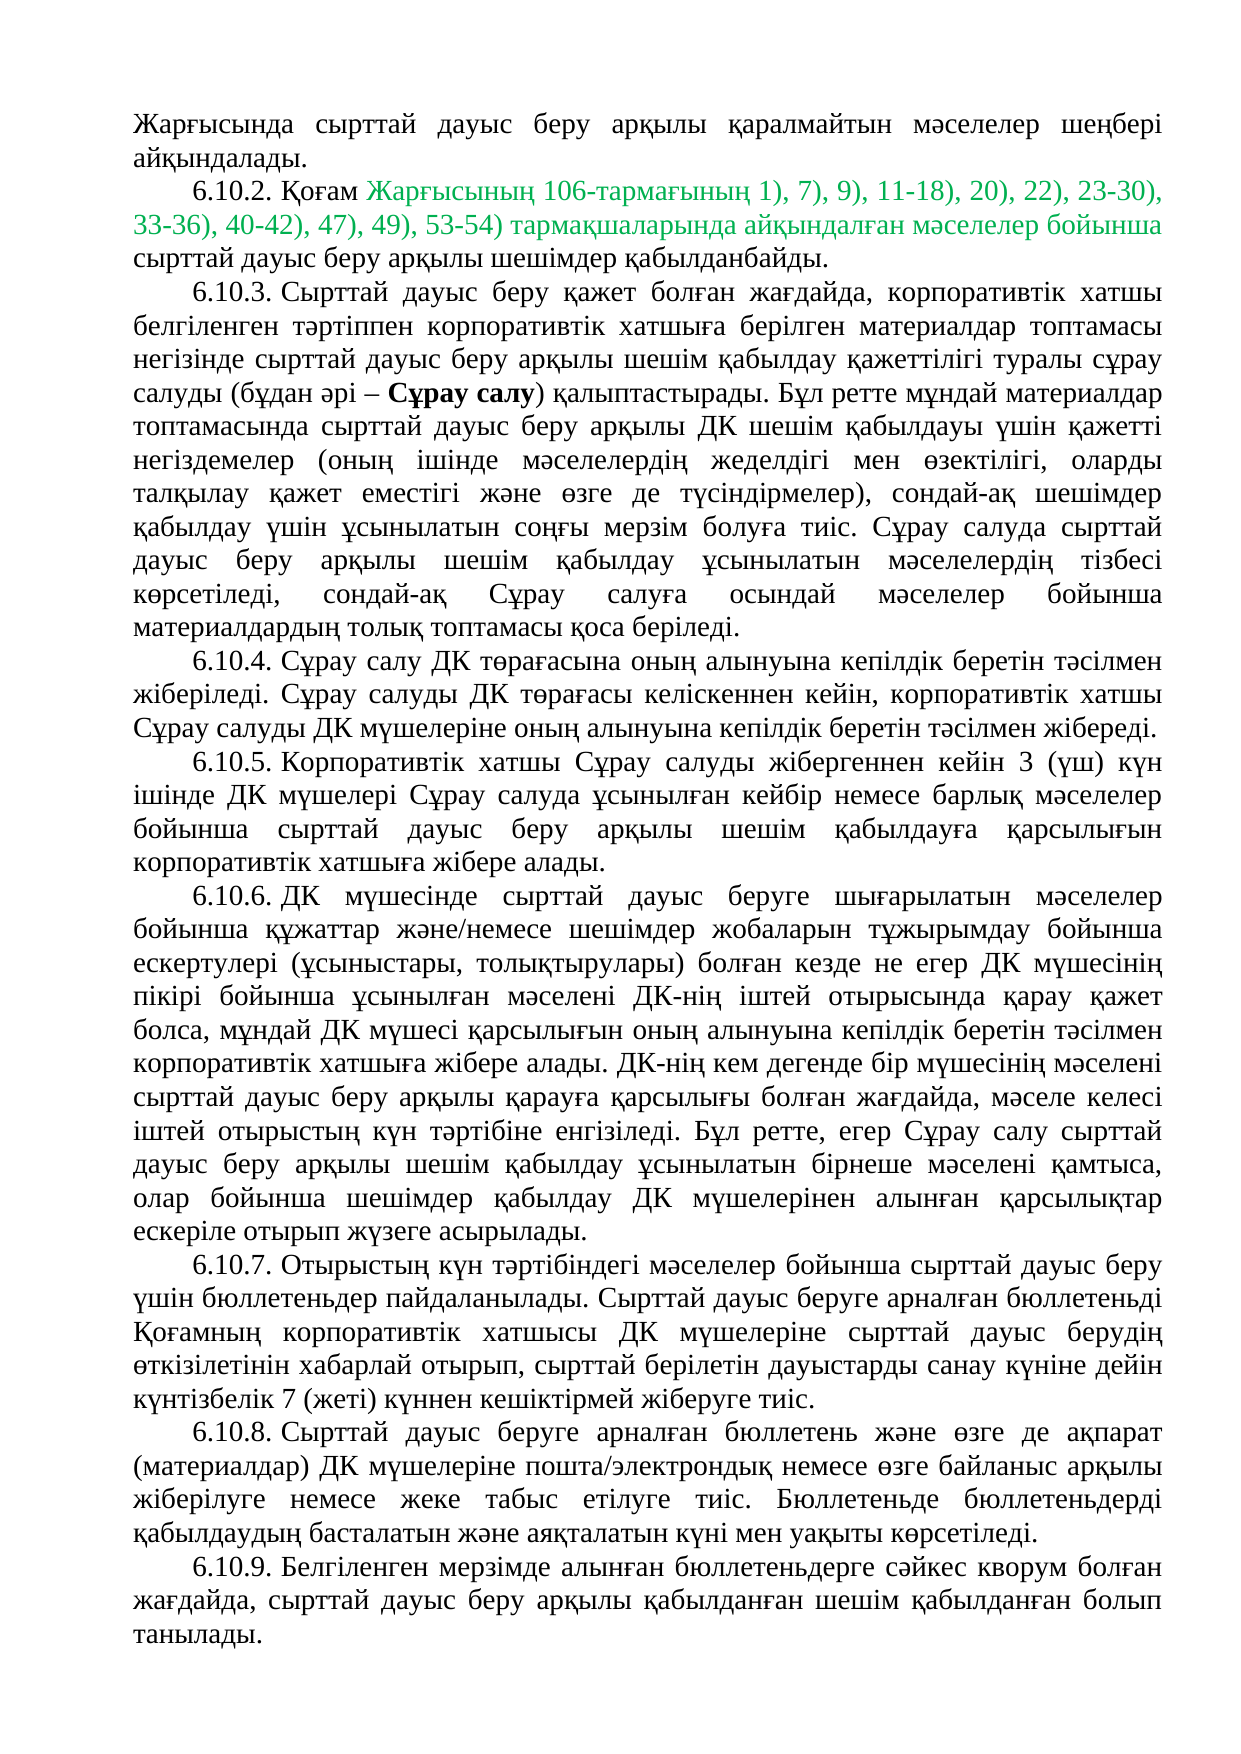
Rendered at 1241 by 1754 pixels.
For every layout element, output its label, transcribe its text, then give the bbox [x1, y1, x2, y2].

list Белгіленген мерзімде алынған бюллетеньдерге сәйкес кворум болған жағдайда, сырттай дауыс беру арқылы қабылданған шешім қабылданған болып танылады. [133, 1549, 1163, 1649]
list Сырттай дауыс беру қажет болған жағдайда, корпоративтік хатшы белгіленген тәртіппен корпоративтік хатшыға берілген материалдар топтамасы негізінде сырттай дауыс беру арқылы шешім қабылдау қажеттілігі туралы сұрау салуды (бұдан әрі – Сұрау салу) қалыптастырады. Бұл ретте мұндай материалдар топтамасында сырттай дауыс беру арқылы ДК шешім қабылдауы үшін қажетті негіздемелер (оның ішінде мәселелердің жеделдігі мен өзектілігі, оларды талқылау қажет еместігі және өзге де түсіндірмелер), сондай-ақ шешімдер қабылдау үшін ұсынылатын соңғы мерзім болуға тиіс. Сұрау салуда сырттай дауыс беру арқылы шешім қабылдау ұсынылатын мәселелердің тізбесі көрсетіледі, сондай-ақ Сұрау салуға осындай мәселелер бойынша материалдардың толық топтамасы қоса беріледі. [133, 274, 1163, 643]
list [133, 106, 1163, 173]
list Сұрау салу ДК төрағасына оның алынуына кепілдік беретін тәсілмен жіберіледі. Сұрау салуды ДК төрағасы келіскеннен кейін, корпоративтік хатшы Сұрау салуды ДК мүшелеріне оның алынуына кепілдік беретін тәсілмен жібереді. [133, 643, 1163, 744]
list ДК мүшесінде сырттай дауыс беруге шығарылатын мәселелер бойынша құжаттар және/немесе шешімдер жобаларын тұжырымдау бойынша ескертулері (ұсыныстары, толықтырулары) болған кезде не егер ДК мүшесінің пікірі бойынша ұсынылған мәселені ДК-нің іштей отырысында қарау қажет болса, мұндай ДК мүшесі қарсылығын оның алынуына кепілдік беретін тәсілмен корпоративтік хатшыға жібере алады. ДК-нің кем дегенде бір мүшесінің мәселені сырттай дауыс беру арқылы қарауға қарсылығы болған жағдайда, мәселе келесі іштей отырыстың күн тәртібіне енгізіледі. Бұл ретте, егер Сұрау салу сырттай дауыс беру арқылы шешім қабылдау ұсынылатын бірнеше мәселені қамтыса, олар бойынша шешімдер қабылдау ДК мүшелерінен алынған қарсылықтар ескеріле отырып жүзеге асырылады. [133, 878, 1163, 1247]
list Корпоративтік хатшы Сұрау салуды жібергеннен кейін 3 (үш) күн ішінде ДК мүшелері Сұрау салуда ұсынылған кейбір немесе барлық мәселелер бойынша сырттай дауыс беру арқылы шешім қабылдауға қарсылығын корпоративтік хатшыға жібере алады. [133, 744, 1163, 878]
list Отырыстың күн тәртібіндегі мәселелер бойынша сырттай дауыс беру үшін бюллетеньдер пайдаланылады. Сырттай дауыс беруге арналған бюллетеньді Қоғамның корпоративтік хатшысы ДК мүшелеріне сырттай дауыс берудің өткізілетінін хабарлай отырып, сырттай берілетін дауыстарды санау күніне дейін күнтізбелік 7 (жеті) күннен кешіктірмей жіберуге тиіс. [133, 1247, 1163, 1414]
list Қоғам Жарғысының 106-тармағының 1), 7), 9), 11-18), 20), 22), 23-30), 33-36), 40-42), 47), 49), 53-54) тармақшаларында айқындалған мәселелер бойынша сырттай дауыс беру арқылы шешімдер қабылданбайды. [133, 173, 1163, 274]
list Сырттай дауыс беруге арналған бюллетень және өзге де ақпарат (материалдар) ДК мүшелеріне пошта/электрондық немесе өзге байланыс арқылы жіберілуге немесе жеке табыс етілуге тиіс. Бюллетеньде бюллетеньдерді қабылдаудың басталатын және аяқталатын күні мен уақыты көрсетіледі. [133, 1414, 1163, 1549]
